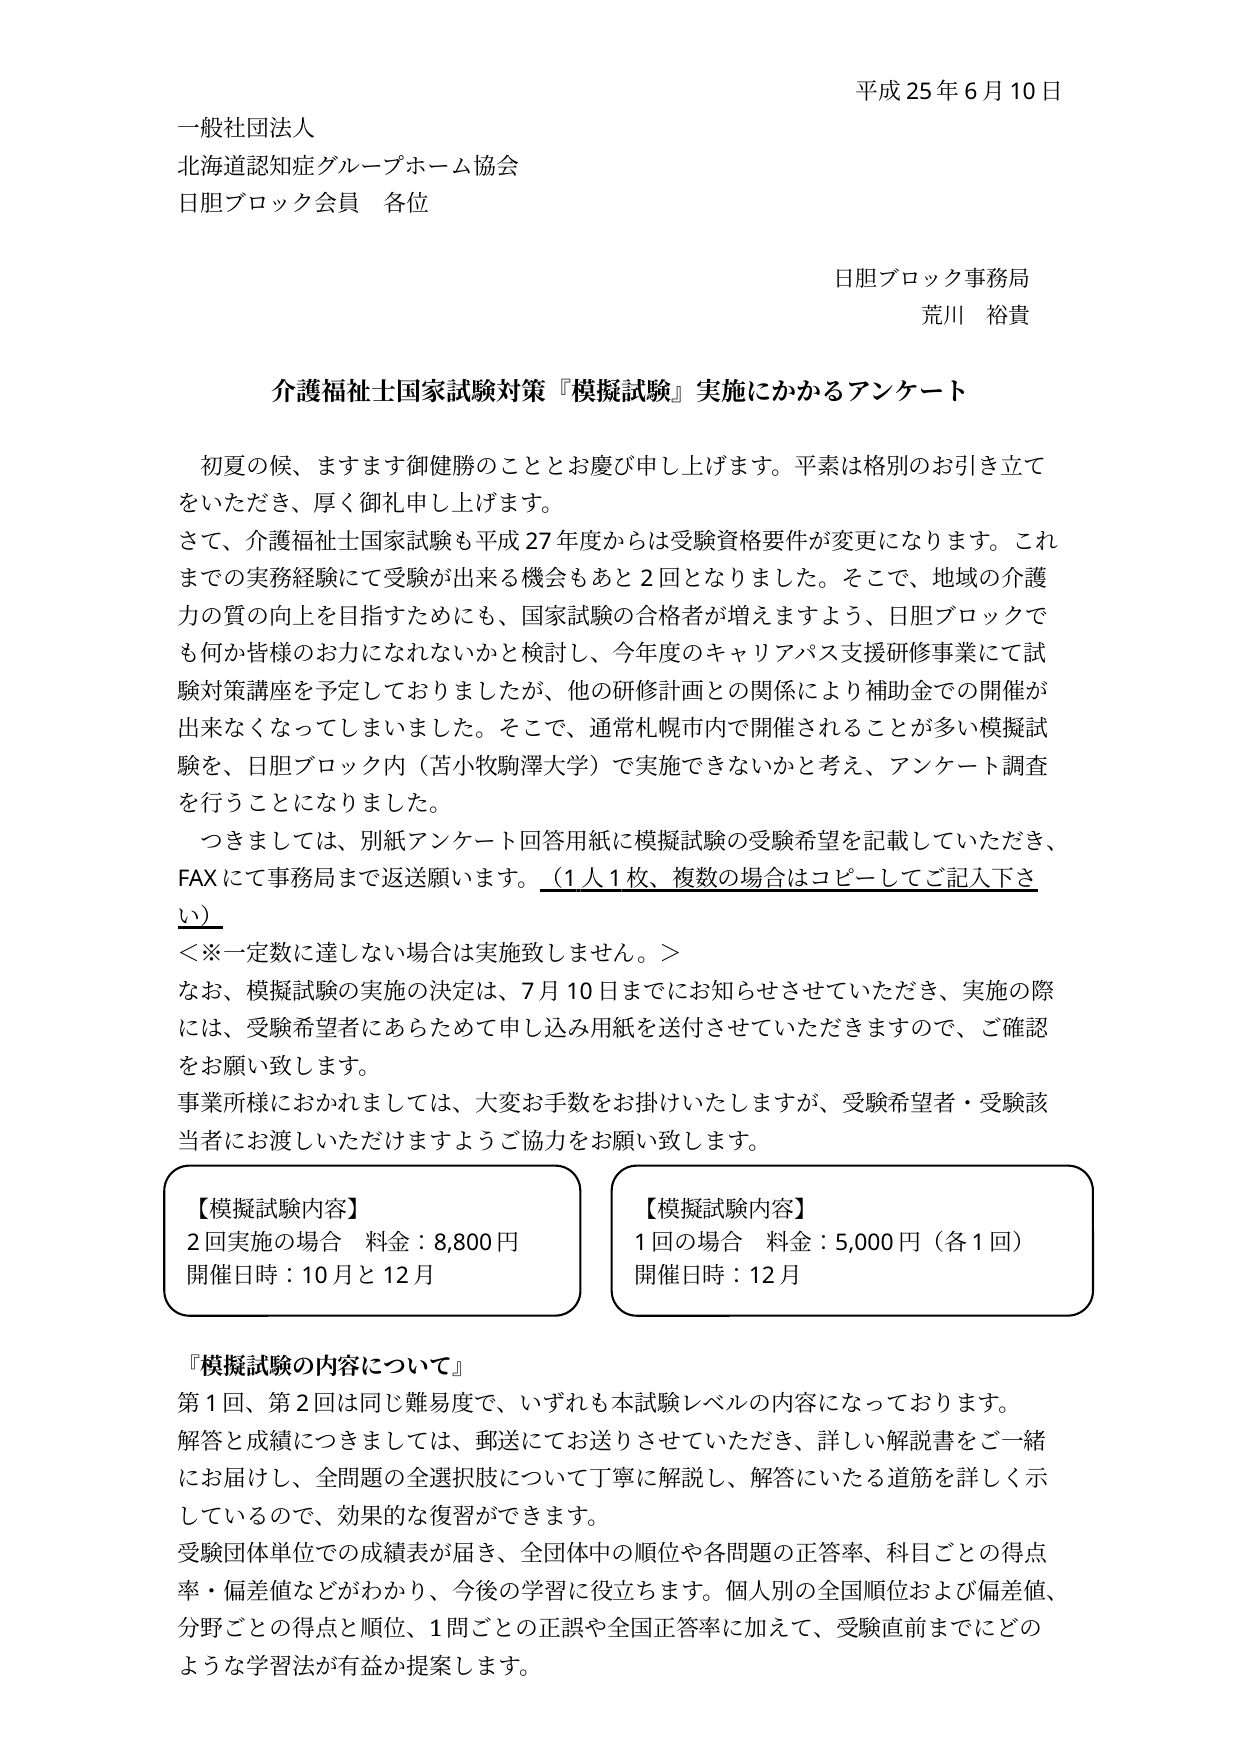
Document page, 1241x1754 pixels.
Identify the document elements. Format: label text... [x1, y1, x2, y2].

text 解答と成績につきましては、郵送にてお送りさせていただき、詳しい解説書をご一緒にお届けし、全問題の全選択肢について丁寧に解説し、解答にいたる道筋を詳しく示しているので、効果的な復習ができます。 [177, 1421, 1063, 1533]
text 平成25年6月10日 [177, 71, 1063, 108]
text つきましては、別紙アンケート回答用紙に模擬試験の受験希望を記載していただき、FAXにて事務局まで返送願います。（1人1枚、複数の場合はコピーしてご記入下さい） [177, 821, 1063, 933]
text 第1回、第2回は同じ難易度で、いずれも本試験レベルの内容になっております。 [177, 1383, 1063, 1421]
text 日胆ブロック事務局 [177, 258, 1063, 296]
text 『模擬試験の内容について』 [177, 1346, 1063, 1383]
text ＜※一定数に達しない場合は実施致しません。＞ [177, 933, 1063, 971]
text 介護福祉士国家試験対策『模擬試験』実施にかかるアンケート [177, 371, 1063, 408]
text なお、模擬試験の実施の決定は、7月10日までにお知らせさせていただき、実施の際には、受験希望者にあらためて申し込み用紙を送付させていただきますので、ご確認をお願い致します。 [177, 971, 1063, 1083]
text 一般社団法人 [177, 108, 1063, 146]
text 事業所様におかれましては、大変お手数をお掛けいたしますが、受験希望者・受験該当者にお渡しいただけますようご協力をお願い致します。 [177, 1083, 1063, 1158]
text 荒川 裕貴 [177, 296, 1063, 333]
text さて、介護福祉士国家試験も平成27年度からは受験資格要件が変更になります。これまでの実務経験にて受験が出来る機会もあと2回となりました。そこで、地域の介護力の質の向上を目指すためにも、国家試験の合格者が増えますよう、日胆ブロックでも何か皆様のお力になれないかと検討し、今年度のキャリアパス支援研修事業にて試験対策講座を予定しておりましたが、他の研修計画との関係により補助金での開催が出来なくなってしまいました。そこで、通常札幌市内で開催されることが多い模擬試験を、日胆ブロック内（苫小牧駒澤大学）で実施できないかと考え、アンケート調査を行うことになりました。 [177, 521, 1063, 821]
text 初夏の候、ますます御健勝のこととお慶び申し上げます。平素は格別のお引き立てをいただき、厚く御礼申し上げます。 [177, 446, 1063, 521]
text 受験団体単位での成績表が届き、全団体中の順位や各問題の正答率、科目ごとの得点率・偏差値などがわかり、今後の学習に役立ちます。個人別の全国順位および偏差値、分野ごとの得点と順位、1問ごとの正誤や全国正答率に加えて、受験直前までにどのような学習法が有益か提案します。 [177, 1533, 1063, 1683]
text 日胆ブロック会員 各位 [177, 183, 1063, 221]
text 北海道認知症グループホーム協会 [177, 146, 1063, 183]
